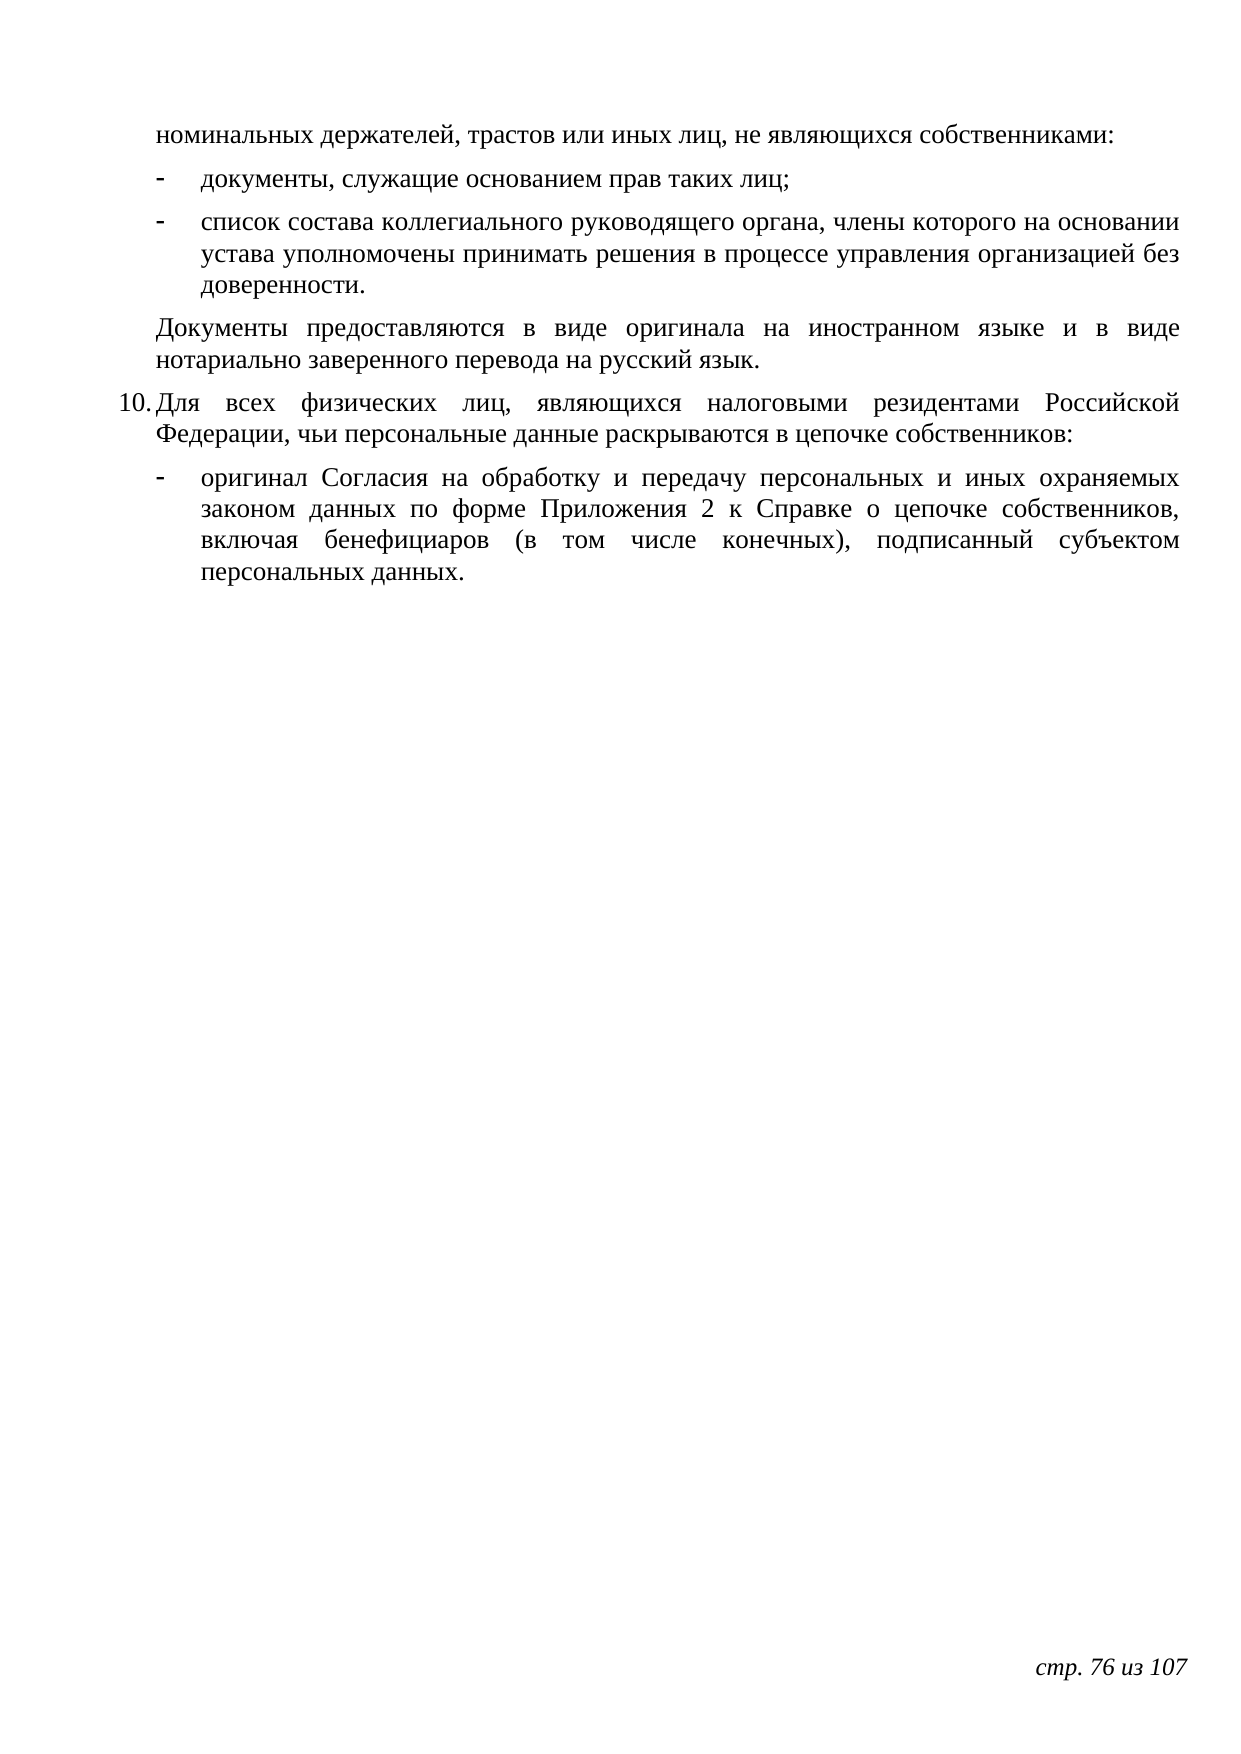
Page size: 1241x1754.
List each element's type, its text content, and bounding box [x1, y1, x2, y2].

list список состава коллегиального руководящего органа, члены которого на основании устава уполномочены принимать решения в процессе управления организацией без доверенности. [156, 206, 1181, 299]
list Для всех физических лиц, являющихся налоговыми резидентами Российской Федерации, чьи персональные данные раскрываются в цепочке собственников: [118, 386, 1181, 449]
text Документы предоставляются в виде оригинала на иностранном языке и в виде нотариально заверенного перевода на русский язык. [156, 312, 1181, 374]
list документы, служащие основанием прав таких лиц; [156, 162, 1181, 193]
list оригинал Согласия на обработку и передачу персональных и иных охраняемых законом данных по форме Приложения 2 к Справке о цепочке собственников, включая бенефициаров (в том числе конечных), подписанный субъектом персональных данных. [156, 461, 1181, 586]
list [118, 118, 1181, 149]
